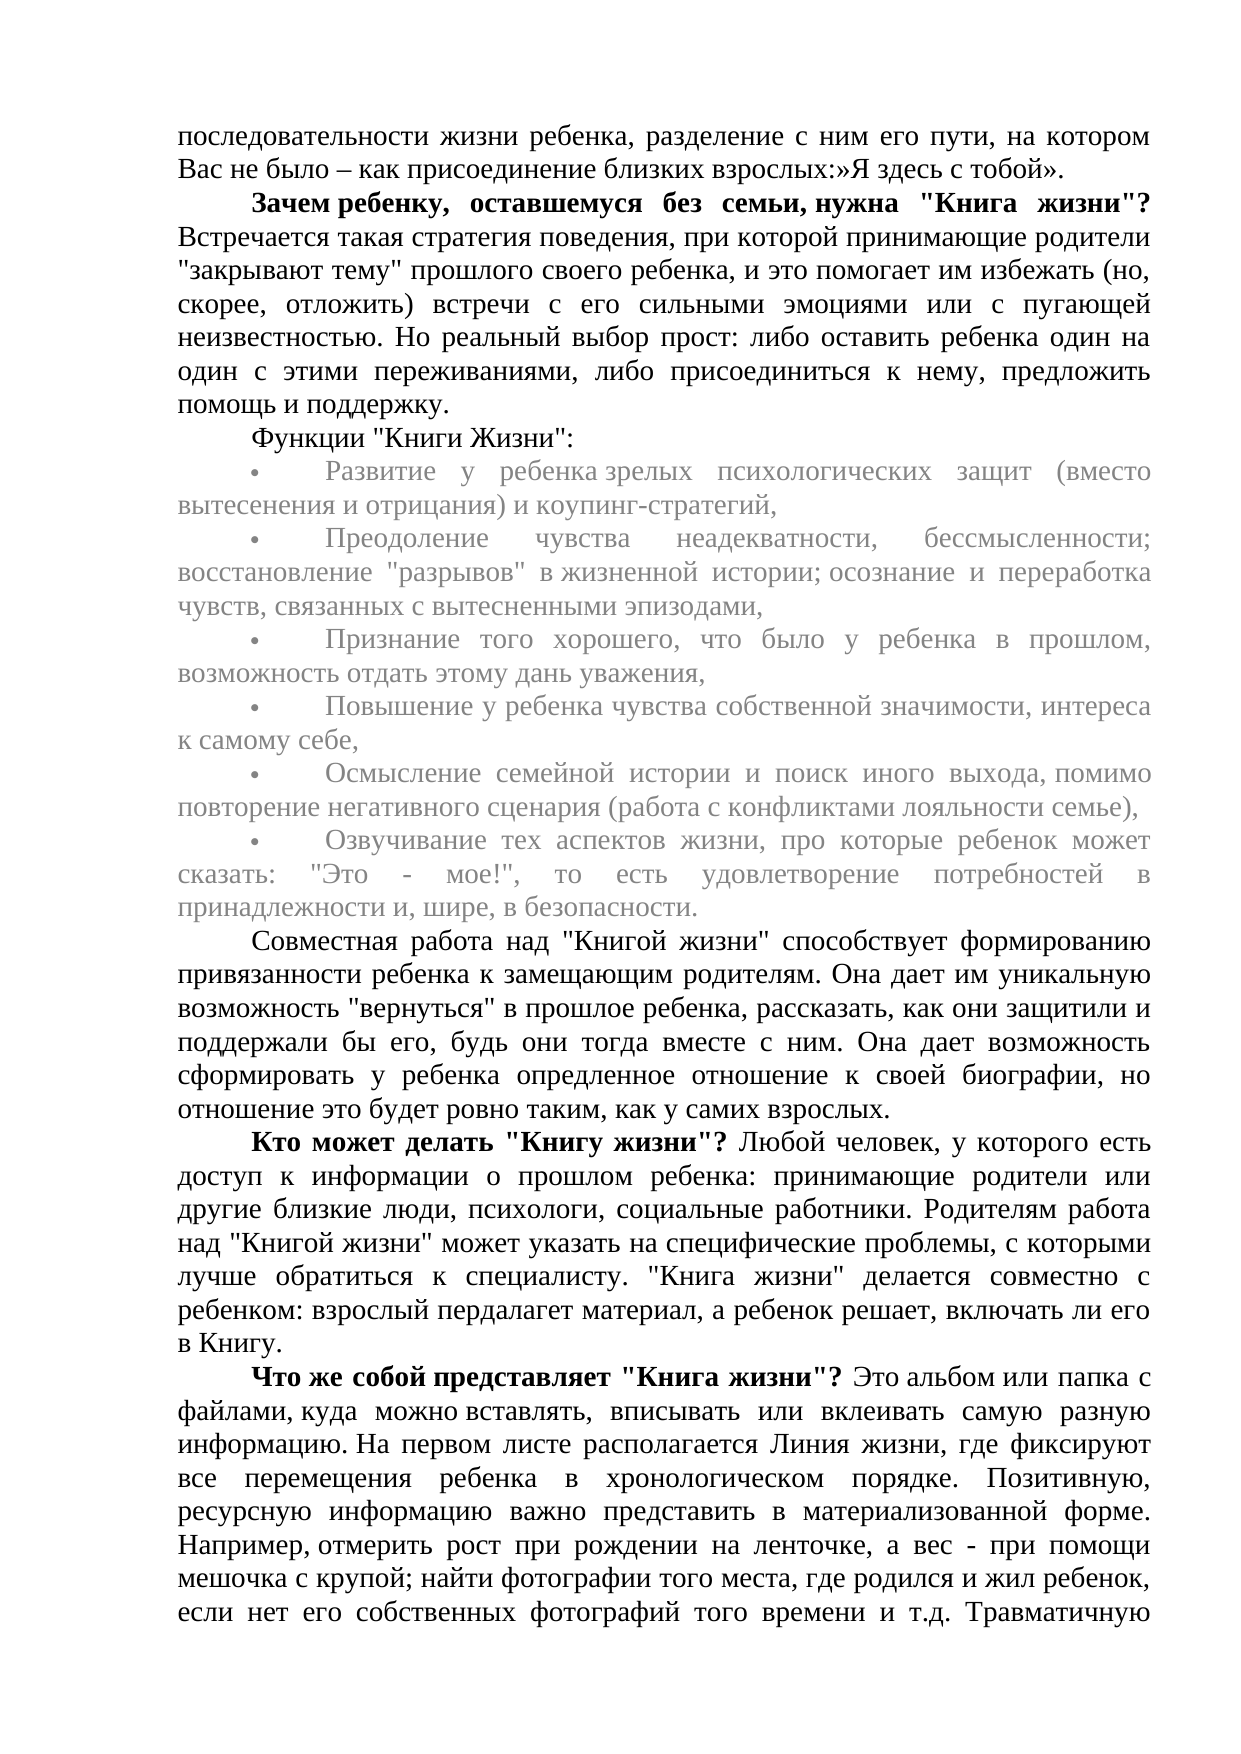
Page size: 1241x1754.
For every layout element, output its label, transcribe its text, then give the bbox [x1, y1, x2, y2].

list Повышение у ребенка чувства собственной значимости, интереса к самому себе, [177, 688, 1152, 755]
list Озвучивание тех аспектов жизни, про которые ребенок может сказать: "Это - мое!", то есть удовлетворение потребностей в принадлежности и, шире, в безопасности. [177, 822, 1152, 923]
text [177, 1359, 1152, 1627]
list Признание того хорошего, что было у ребенка в прошлом, возможность отдать этому дань уважения, [177, 621, 1152, 688]
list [177, 118, 1152, 185]
text Зачем ребенку, оставшемуся без семьи, нужна "Книга жизни"? Встречается такая стратегия поведения, при которой принимающие родители "закрывают тему" прошлого своего ребенка, и это помогает им избежать (но, скорее, отложить) встречи с его сильными эмоциями или с пугающей неизвестностью. Но реальный выбор прост: либо оставить ребенка один на один с этими переживаниями, либо присоединиться к нему, предложить помощь и поддержку. [177, 185, 1152, 420]
text Совместная работа над "Книгой жизни" способствует формированию привязанности ребенка к замещающим родителям. Она дает им уникальную возможность "вернуться" в прошлое ребенка, рассказать, как они защитили и поддержали бы его, будь они тогда вместе с ним. Она дает возможность сформировать у ребенка опредленное отношение к своей биографии, но отношение это будет ровно таким, как у самих взрослых. [177, 923, 1152, 1124]
list Осмысление семейной истории и поиск иного выхода, помимо повторение негативного сценария (работа с конфликтами лояльности семье), [177, 755, 1152, 822]
text Кто может делать "Книгу жизни"? Любой человек, у которого есть доступ к информации о прошлом ребенка: принимающие родители или другие близкие люди, психологи, социальные работники. Родителям работа над "Книгой жизни" может указать на специфические проблемы, с которыми лучше обратиться к специалисту. "Книга жизни" делается совместно с ребенком: взрослый пердалагет материал, а ребенок решает, включать ли его в Книгу. [177, 1124, 1152, 1359]
text Функции "Книги Жизни": [177, 420, 1152, 453]
list Развитие у ребенка зрелых психологических защит (вместо вытесенения и отрицания) и коупинг-стратегий, [177, 453, 1152, 521]
list Преодоление чувства неадекватности, бессмысленности; восстановление "разрывов" в жизненной истории; осознание и переработка чувств, связанных с вытесненными эпизодами, [177, 521, 1152, 621]
